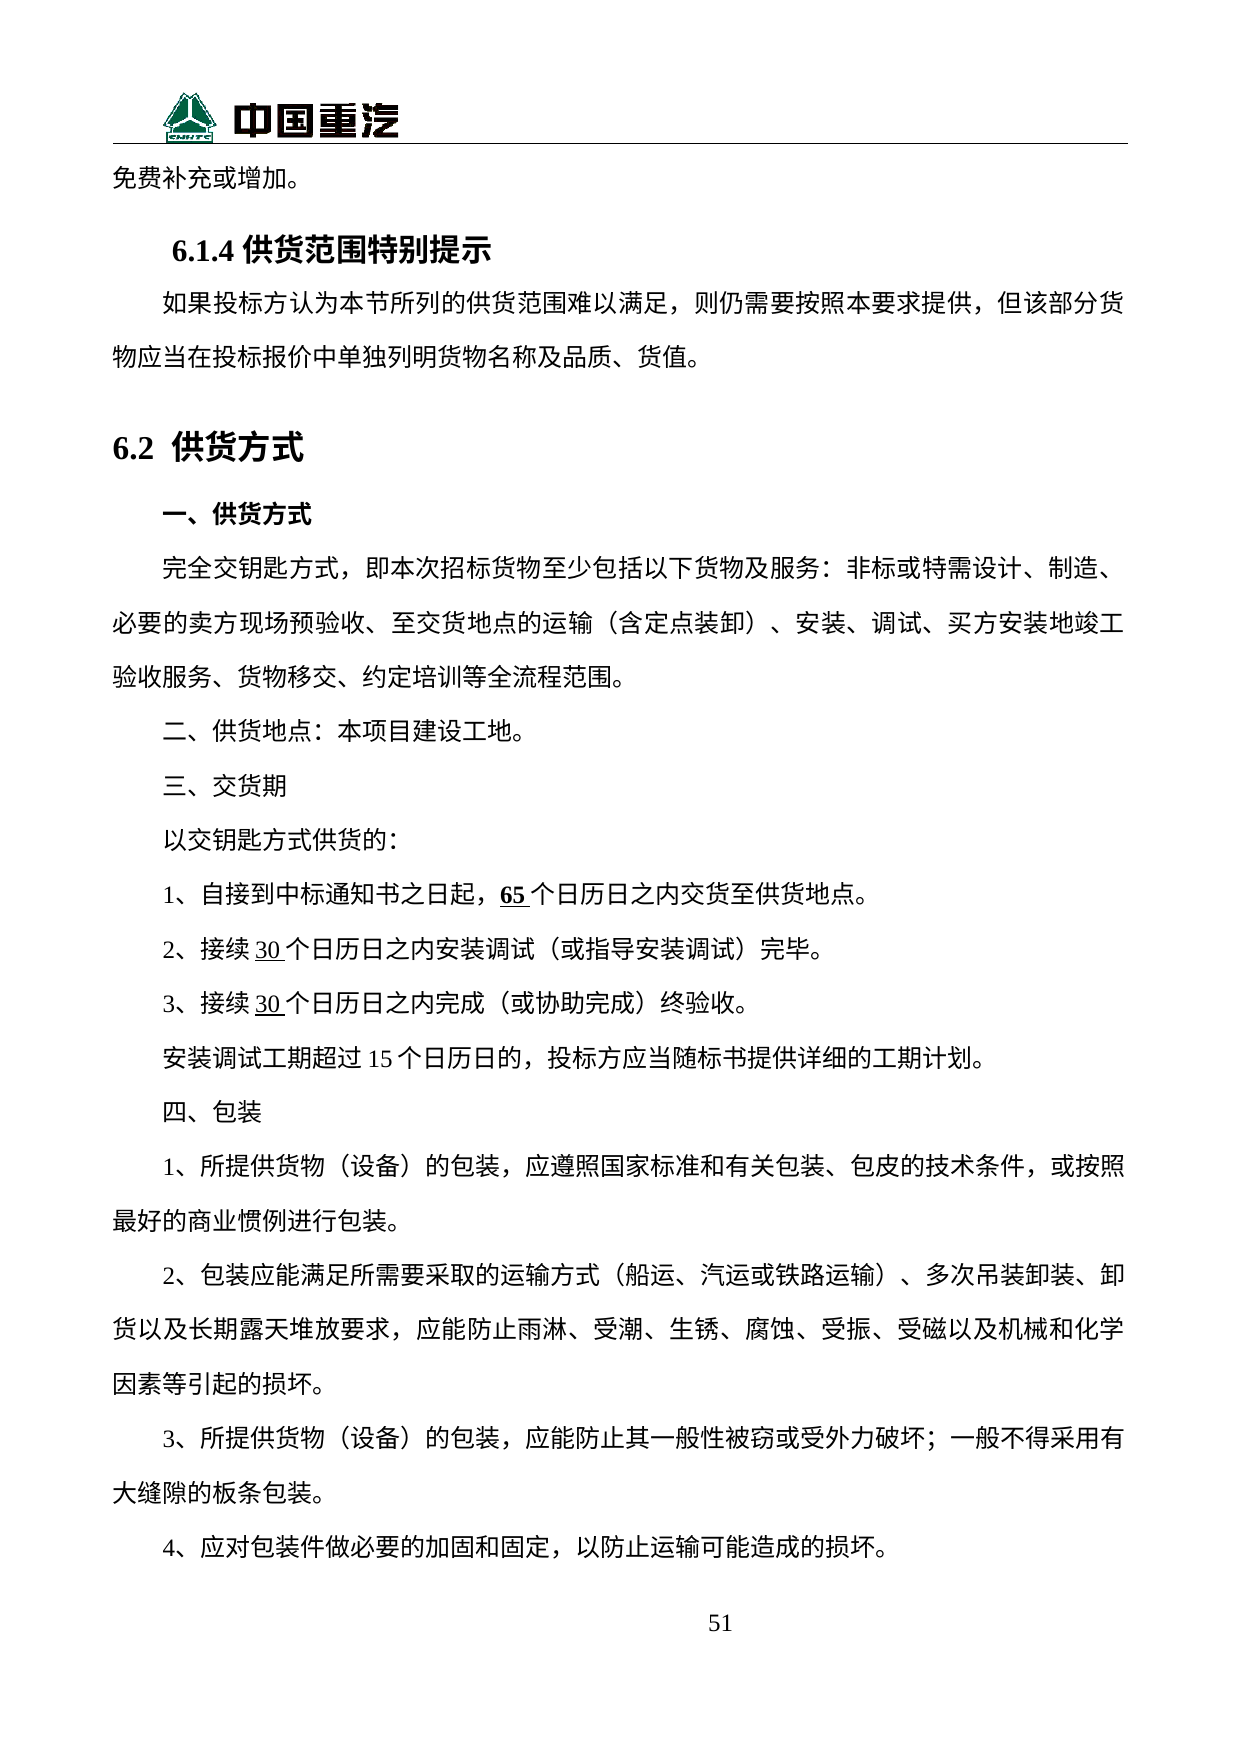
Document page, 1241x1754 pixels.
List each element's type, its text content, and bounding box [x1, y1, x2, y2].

text 2、包装应能满足所需要采取的运输方式（船运、汽运或铁路运输）、多次吊装卸装、卸货以及长期露天堆放要求，应能防止雨淋、受潮、生锈、腐蚀、受振、受磁以及机械和化学因素等引起的损坏。 [112, 1256, 1128, 1401]
text 二、供货地点：本项目建设工地。 [112, 712, 1128, 748]
text 9、本条款所列要求，如招标方认为投标方提供的资料不能满足要求时，有权要求投标方免费补充或增加。 [112, 159, 1128, 195]
text 4、应对包装件做必要的加固和固定，以防止运输可能造成的损坏。 [112, 1527, 1128, 1564]
text 四、包装 [112, 1092, 1128, 1129]
subtitle 供货范围特别提示 [172, 226, 1128, 271]
text 3、接续30个日历日之内完成（或协助完成）终验收。 [112, 984, 1128, 1020]
text 完全交钥匙方式，即本次招标货物至少包括以下货物及服务：非标或特需设计、制造、必要的卖方现场预验收、至交货地点的运输（含定点装卸）、安装、调试、买方安装地竣工验收服务、货物移交、约定培训等全流程范围。 [112, 549, 1128, 694]
subtitle 供货方式 [112, 421, 1128, 469]
text 2、接续30个日历日之内安装调试（或指导安装调试）完毕。 [112, 929, 1128, 966]
text 如果投标方认为本节所列的供货范围难以满足，则仍需要按照本要求提供，但该部分货物应当在投标报价中单独列明货物名称及品质、货值。 [112, 283, 1128, 374]
text 1、自接到中标通知书之日起，65个日历日之内交货至供货地点。 [112, 875, 1128, 911]
text 以交钥匙方式供货的： [112, 821, 1128, 857]
text 3、所提供货物（设备）的包装，应能防止其一般性被窃或受外力破坏；一般不得采用有大缝隙的板条包装。 [112, 1419, 1128, 1509]
picture [162, 88, 399, 143]
text 三、交货期 [112, 766, 1128, 802]
text 一、供货方式 [112, 494, 1128, 531]
text 安装调试工期超过15个日历日的，投标方应当随标书提供详细的工期计划。 [112, 1038, 1128, 1074]
text 1、所提供货物（设备）的包装，应遵照国家标准和有关包装、包皮的技术条件，或按照最好的商业惯例进行包装。 [112, 1147, 1128, 1237]
